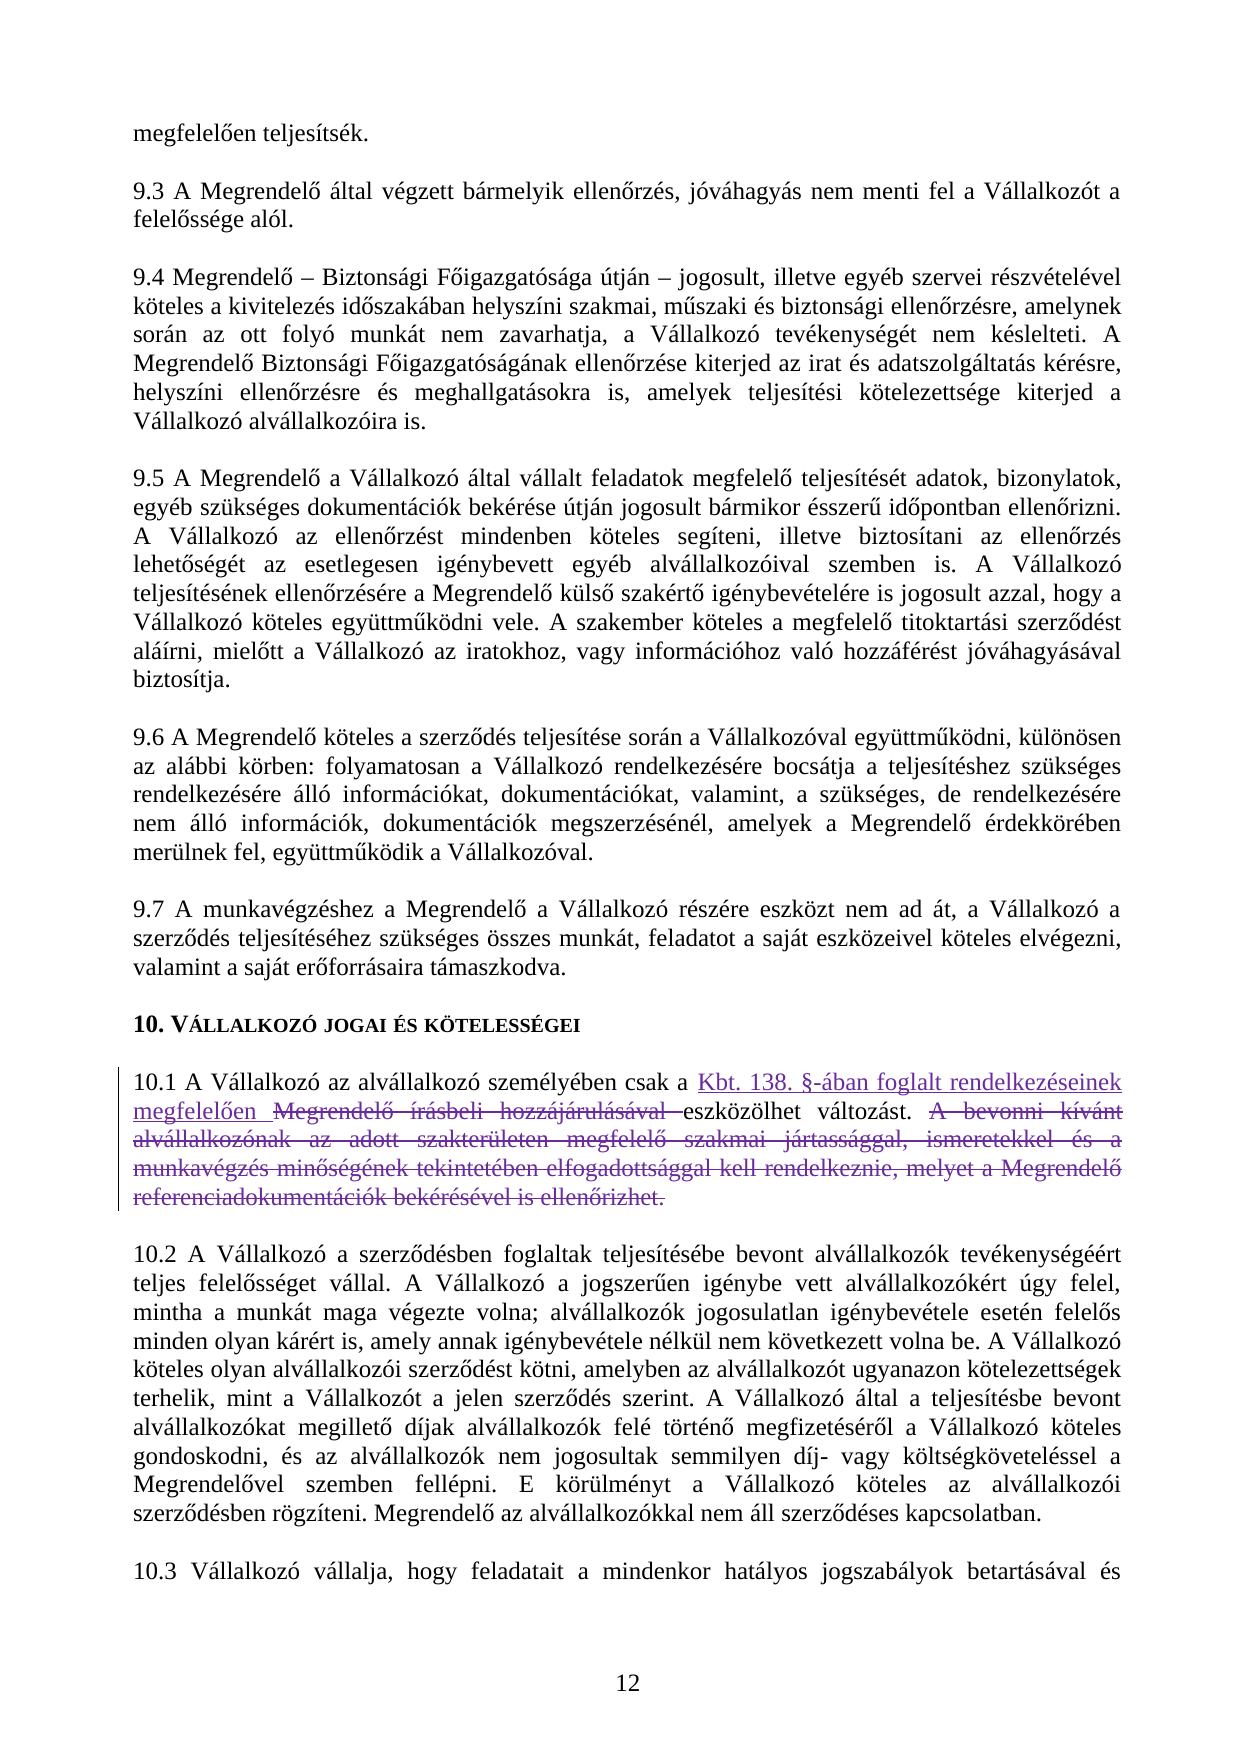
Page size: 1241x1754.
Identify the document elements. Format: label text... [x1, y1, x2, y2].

text 9.7 A munkavégzéshez a Megrendelő a Vállalkozó részére eszközt nem ad át, a Vállalkozó a szerződés teljesítéséhez szükséges összes munkát, feladatot a saját eszközeivel köteles elvégezni, valamint a saját erőforrásaira támaszkodva. [133, 894, 1122, 981]
text 10. Vállalkozó jogai és kötelességei [133, 1009, 1122, 1038]
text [133, 118, 1122, 147]
text 9.3 A Megrendelő által végzett bármelyik ellenőrzés, jóváhagyás nem menti fel a Vállalkozót a felelőssége alól. [133, 176, 1122, 233]
text 9.4 Megrendelő – Biztonsági Főigazgatósága útján – jogosult, illetve egyéb szervei részvételével köteles a kivitelezés időszakában helyszíni szakmai, műszaki és biztonsági ellenőrzésre, amelynek során az ott folyó munkát nem zavarhatja, a Vállalkozó tevékenységét nem késlelteti. A Megrendelő Biztonsági Főigazgatóságának ellenőrzése kiterjed az irat és adatszolgáltatás kérésre, helyszíni ellenőrzésre és meghallgatásokra is, amelyek teljesítési kötelezettsége kiterjed a Vállalkozó alvállalkozóira is. [133, 262, 1122, 434]
text 9.5 A Megrendelő a Vállalkozó által vállalt feladatok megfelelő teljesítését adatok, bizonylatok, egyéb szükséges dokumentációk bekérése útján jogosult bármikor ésszerű időpontban ellenőrizni. A Vállalkozó az ellenőrzést mindenben köteles segíteni, illetve biztosítani az ellenőrzés lehetőségét az esetlegesen igénybevett egyéb alvállalkozóival szemben is. A Vállalkozó teljesítésének ellenőrzésére a Megrendelő külső szakértő igénybevételére is jogosult azzal, hogy a Vállalkozó köteles együttműködni vele. A szakember köteles a megfelelő titoktartási szerződést aláírni, mielőtt a Vállalkozó az iratokhoz, vagy információhoz való hozzáférést jóváhagyásával biztosítja. [133, 463, 1122, 693]
text 10.1 A Vállalkozó az alvállalkozó személyében csak a eszközölhet változást. [133, 1142, 1122, 1169]
text 9.6 A Megrendelő köteles a szerződés teljesítése során a Vállalkozóval együttműködni, különösen az alábbi körben: folyamatosan a Vállalkozó rendelkezésére bocsátja a teljesítéshez szükséges rendelkezésére álló információkat, dokumentációkat, valamint, a szükséges, de rendelkezésére nem álló információk, dokumentációk megszerzésénél, amelyek a Megrendelő érdekkörében merülnek fel, együttműködik a Vállalkozóval. [133, 722, 1122, 866]
text 10.1 A Vállalkozó az alvállalkozó személyében csak a eszközölhet változást. [133, 1067, 1122, 1140]
text 10.1 A Vállalkozó az alvállalkozó személyében csak a eszközölhet változást. [133, 1170, 1122, 1211]
text 10.2 A Vállalkozó a szerződésben foglaltak teljesítésébe bevont alvállalkozók tevékenységéért teljes felelősséget vállal. A Vállalkozó a jogszerűen igénybe vett alvállalkozókért úgy felel, mintha a munkát maga végezte volna; alvállalkozók jogosulatlan igénybevétele esetén felelős minden olyan kárért is, amely annak igénybevétele nélkül nem következett volna be. A Vállalkozó köteles olyan alvállalkozói szerződést kötni, amelyben az alvállalkozót ugyanazon kötelezettségek terhelik, mint a Vállalkozót a jelen szerződés szerint. A Vállalkozó által a teljesítésbe bevont alvállalkozókat megillető díjak alvállalkozók felé történő megfizetéséről a Vállalkozó köteles gondoskodni, és az alvállalkozók nem jogosultak semmilyen díj- vagy költségköveteléssel a Megrendelővel szemben fellépni. E körülményt a Vállalkozó köteles az alvállalkozói szerződésben rögzíteni. Megrendelő az alvállalkozókkal nem áll szerződéses kapcsolatban. [133, 1239, 1122, 1527]
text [133, 1556, 1122, 1584]
